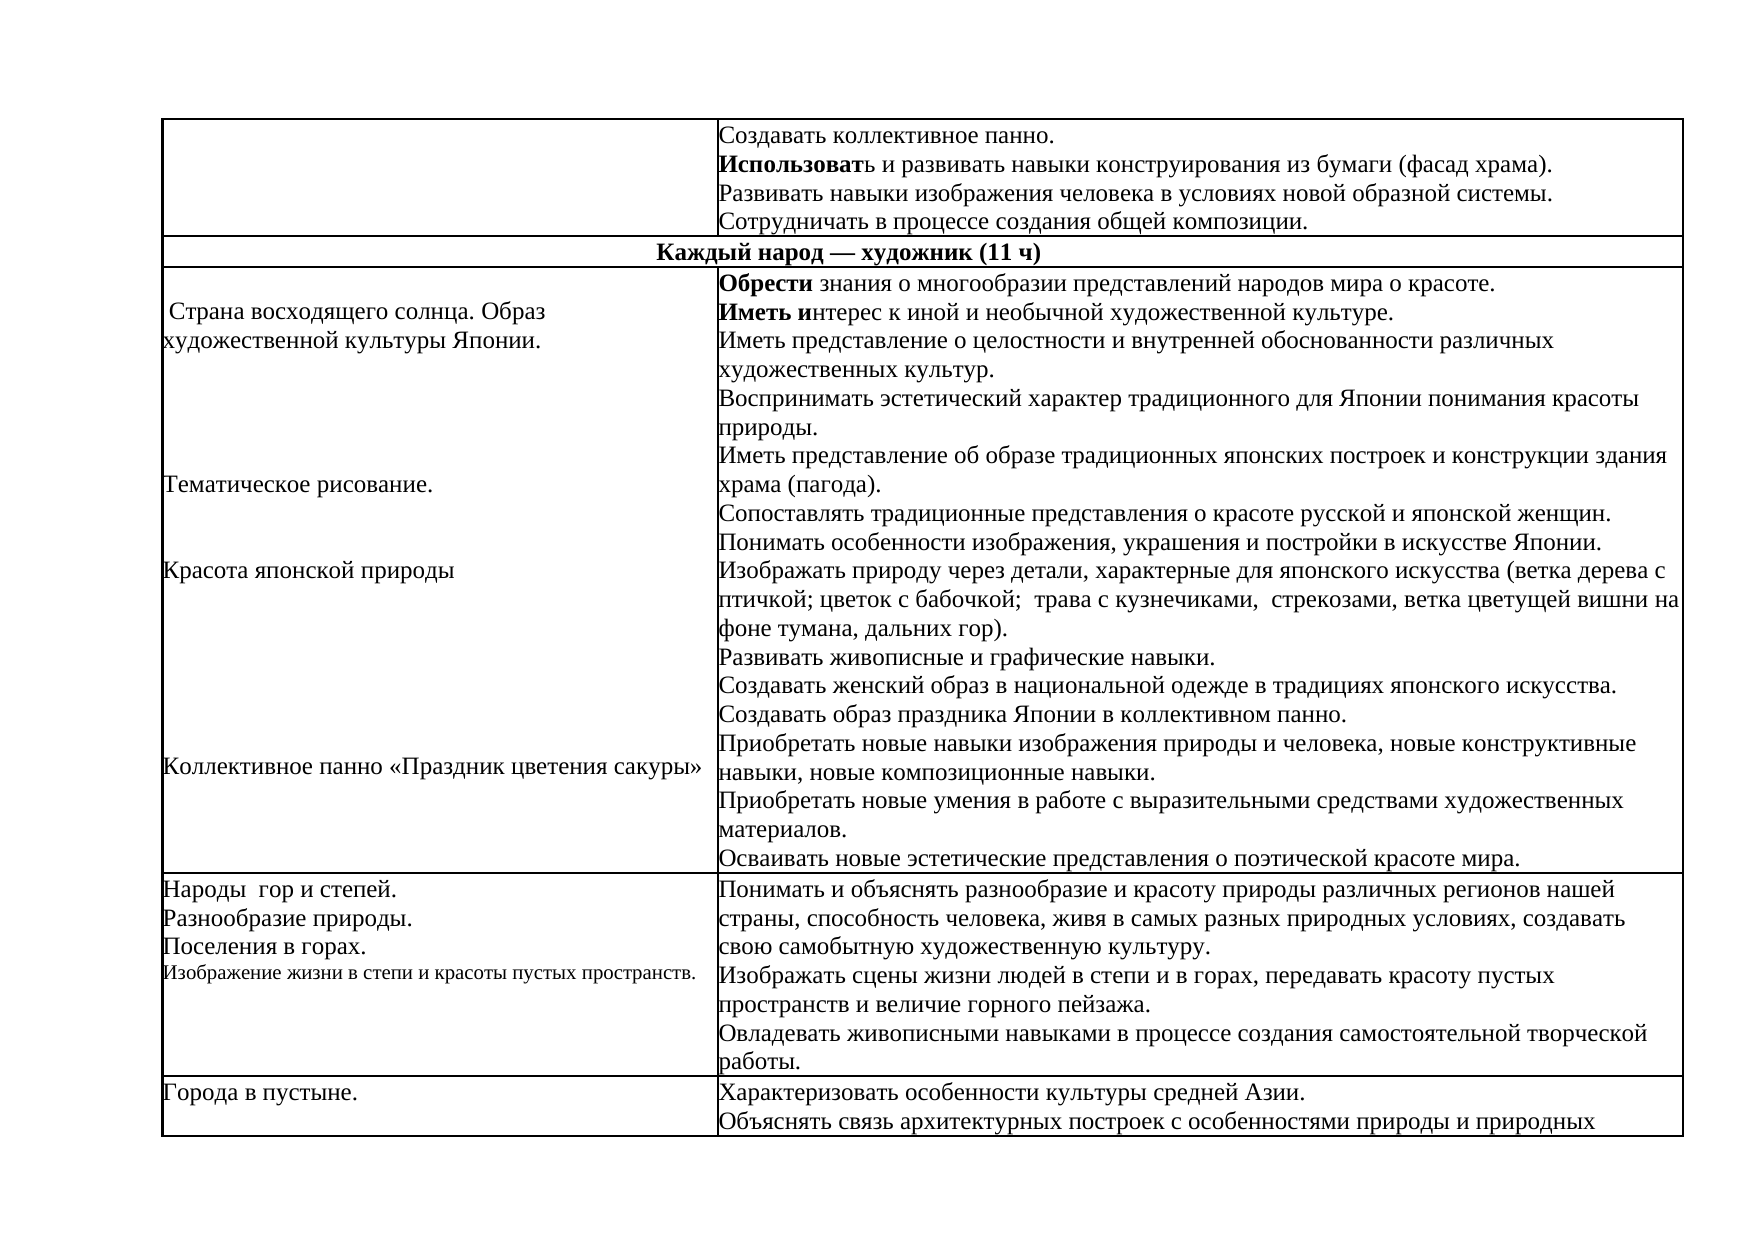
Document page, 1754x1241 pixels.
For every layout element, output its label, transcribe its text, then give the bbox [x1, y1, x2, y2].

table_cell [164, 120, 717, 235]
table_cell Понимать и объяснять разнообразие и красоту природы различных регионов нашей страны, способность человека, живя в самых разных природных условиях, создавать свою самобытную художественную культуру. Изображать сцены жизни людей в степи и в горах, передавать красоту пустых пространств и величие горного пейзажа. Овладевать живописными навыками в процессе создания самостоятельной творческой работы. [719, 874, 1682, 1075]
table_cell Каждый народ — художник (11 ч) [164, 237, 1682, 266]
table_cell Народы гор и степей. Разнообразие природы. Поселения в горах. Изображение жизни в степи и красоты пустых пространств. [164, 874, 717, 1075]
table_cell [719, 120, 1682, 235]
table_cell Города в пустыне. [164, 1077, 717, 1135]
table_cell Обрести знания о многообразии представлений народов мира о красоте. Иметь интерес к иной и необычной художественной культуре. Иметь представление о целостности и внутренней обоснованности различных художественных культур. Воспринимать эстетический характер традиционного для Японии понимания красоты природы. Иметь представление об образе традиционных японских построек и конструкции здания храма (пагода). Сопоставлять традиционные представления о красоте русской и японской женщин. Понимать особенности изображения, украшения и постройки в искусстве Японии. Изображать природу через детали, характерные для японского искусства (ветка дерева с птичкой; цветок с бабочкой; трава с кузнечиками, стрекозами, ветка цветущей вишни на фоне тумана, дальних гор). Развивать живописные и графические навыки. Создавать женский образ в национальной одежде в традициях японского искусства. Создавать образ праздника Японии в коллективном панно. Приобретать новые навыки изображения природы и человека, новые конструктивные навыки, новые композиционные навыки. Приобретать новые умения в работе с выразительными средствами художественных материалов. Осваивать новые эстетические представления о поэтической красоте мира. [719, 268, 1682, 872]
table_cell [719, 1077, 1682, 1135]
table_cell Страна восходящего солнца. Образ художественной культуры Японии. Тематическое рисование. Красота японской природы Коллективное панно «Праздник цветения сакуры» [164, 268, 717, 872]
